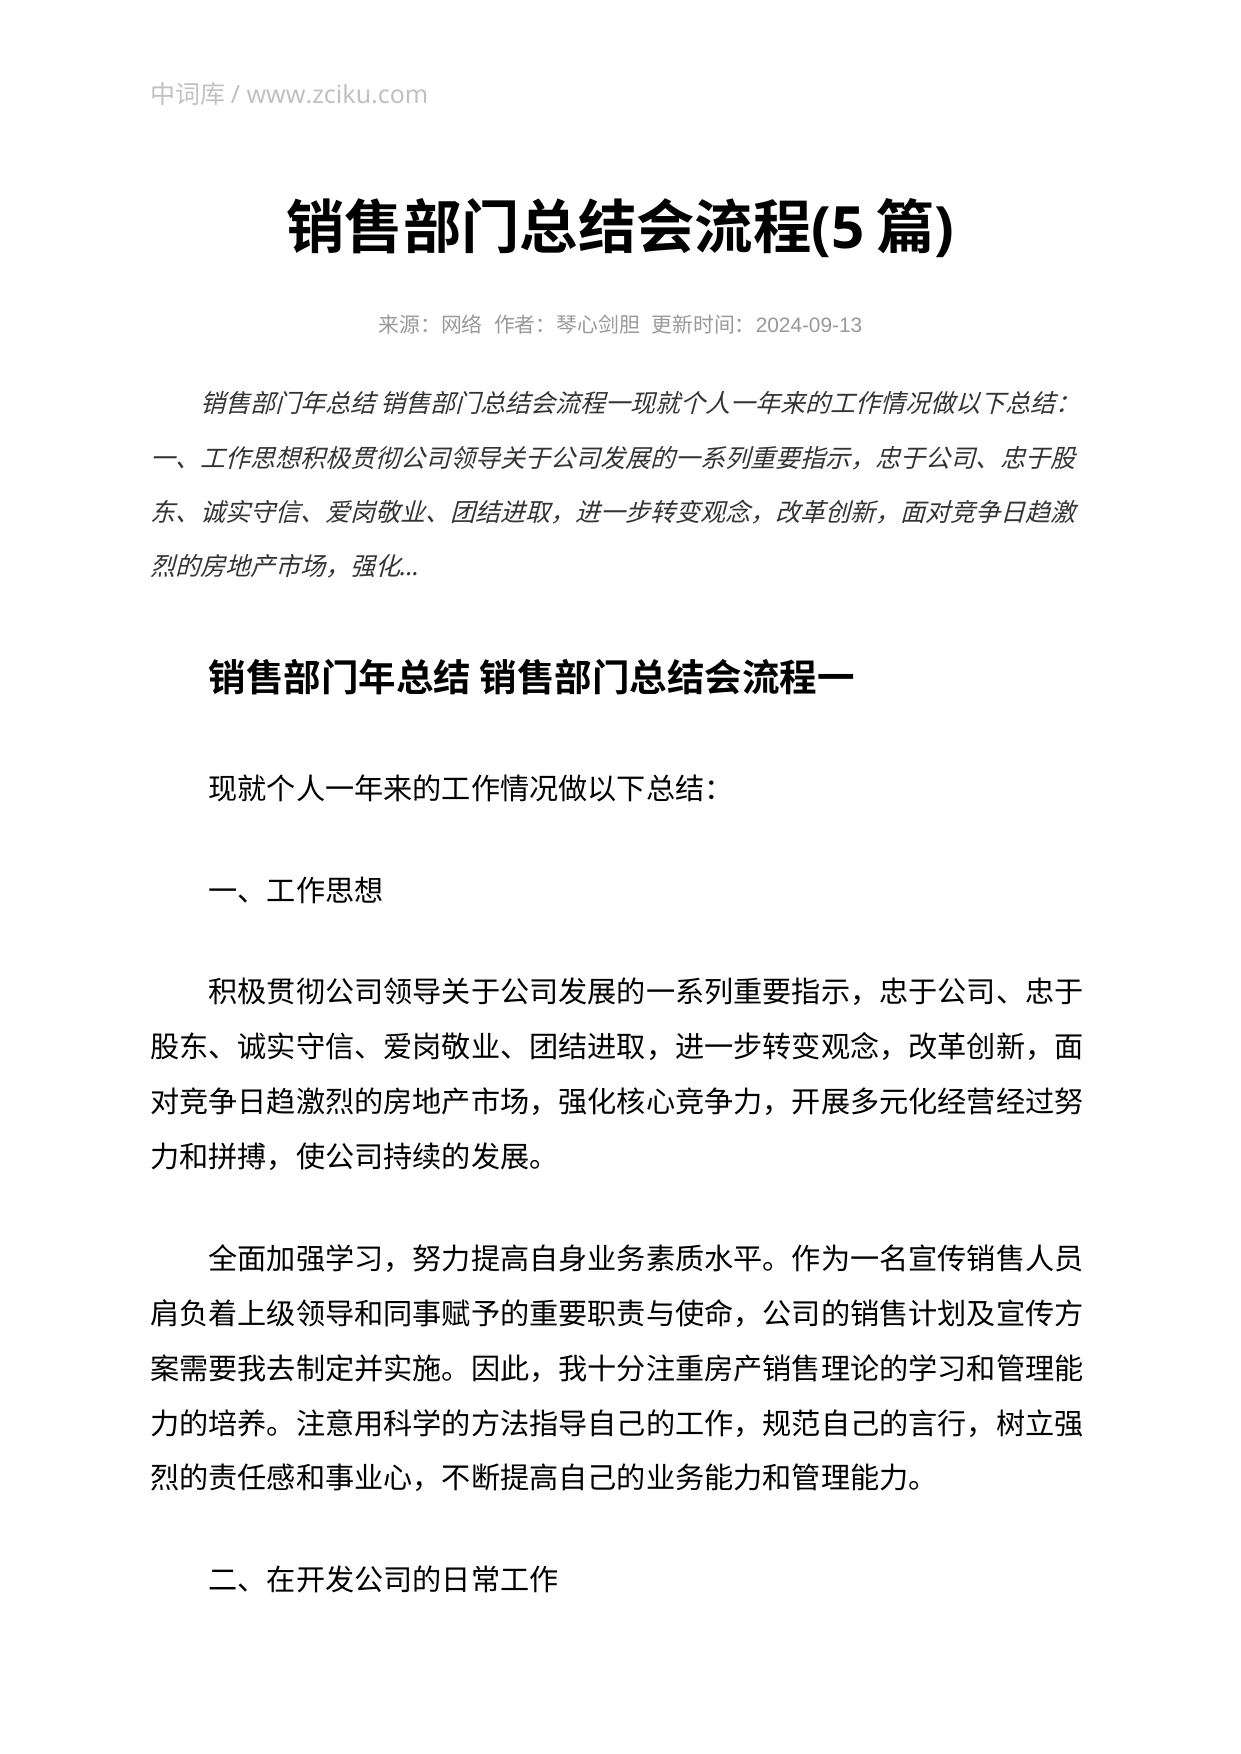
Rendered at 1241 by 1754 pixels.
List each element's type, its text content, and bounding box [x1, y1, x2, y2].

text 销售部门年总结 销售部门总结会流程一现就个人一年来的工作情况做以下总结：一、工作思想积极贯彻公司领导关于公司发展的一系列重要指示，忠于公司、忠于股东、诚实守信、爱岗敬业、团结进取，进一步转变观念，改革创新，面对竞争日趋激烈的房地产市场，强化... [150, 384, 1090, 583]
text 来源：网络 作者：琴心剑胆 更新时间：2024-09-13 [150, 313, 1090, 337]
text 全面加强学习，努力提高自身业务素质水平。作为一名宣传销售人员肩负着上级领导和同事赋予的重要职责与使命，公司的销售计划及宣传方案需要我去制定并实施。因此，我十分注重房产销售理论的学习和管理能力的培养。注意用科学的方法指导自己的工作，规范自己的言行，树立强烈的责任感和事业心，不断提高自己的业务能力和管理能力。 [150, 1236, 1090, 1497]
text 销售部门年总结 销售部门总结会流程一 [150, 648, 1090, 702]
subtitle 销售部门总结会流程(5篇) [150, 181, 1090, 266]
text 一、工作思想 [150, 867, 1090, 909]
text 二、在开发公司的日常工作 [150, 1557, 1090, 1599]
text 积极贯彻公司领导关于公司发展的一系列重要指示，忠于公司、忠于股东、诚实守信、爱岗敬业、团结进取，进一步转变观念，改革创新，面对竞争日趋激烈的房地产市场，强化核心竞争力，开展多元化经营经过努力和拼搏，使公司持续的发展。 [150, 969, 1090, 1176]
text 现就个人一年来的工作情况做以下总结： [150, 766, 1090, 808]
